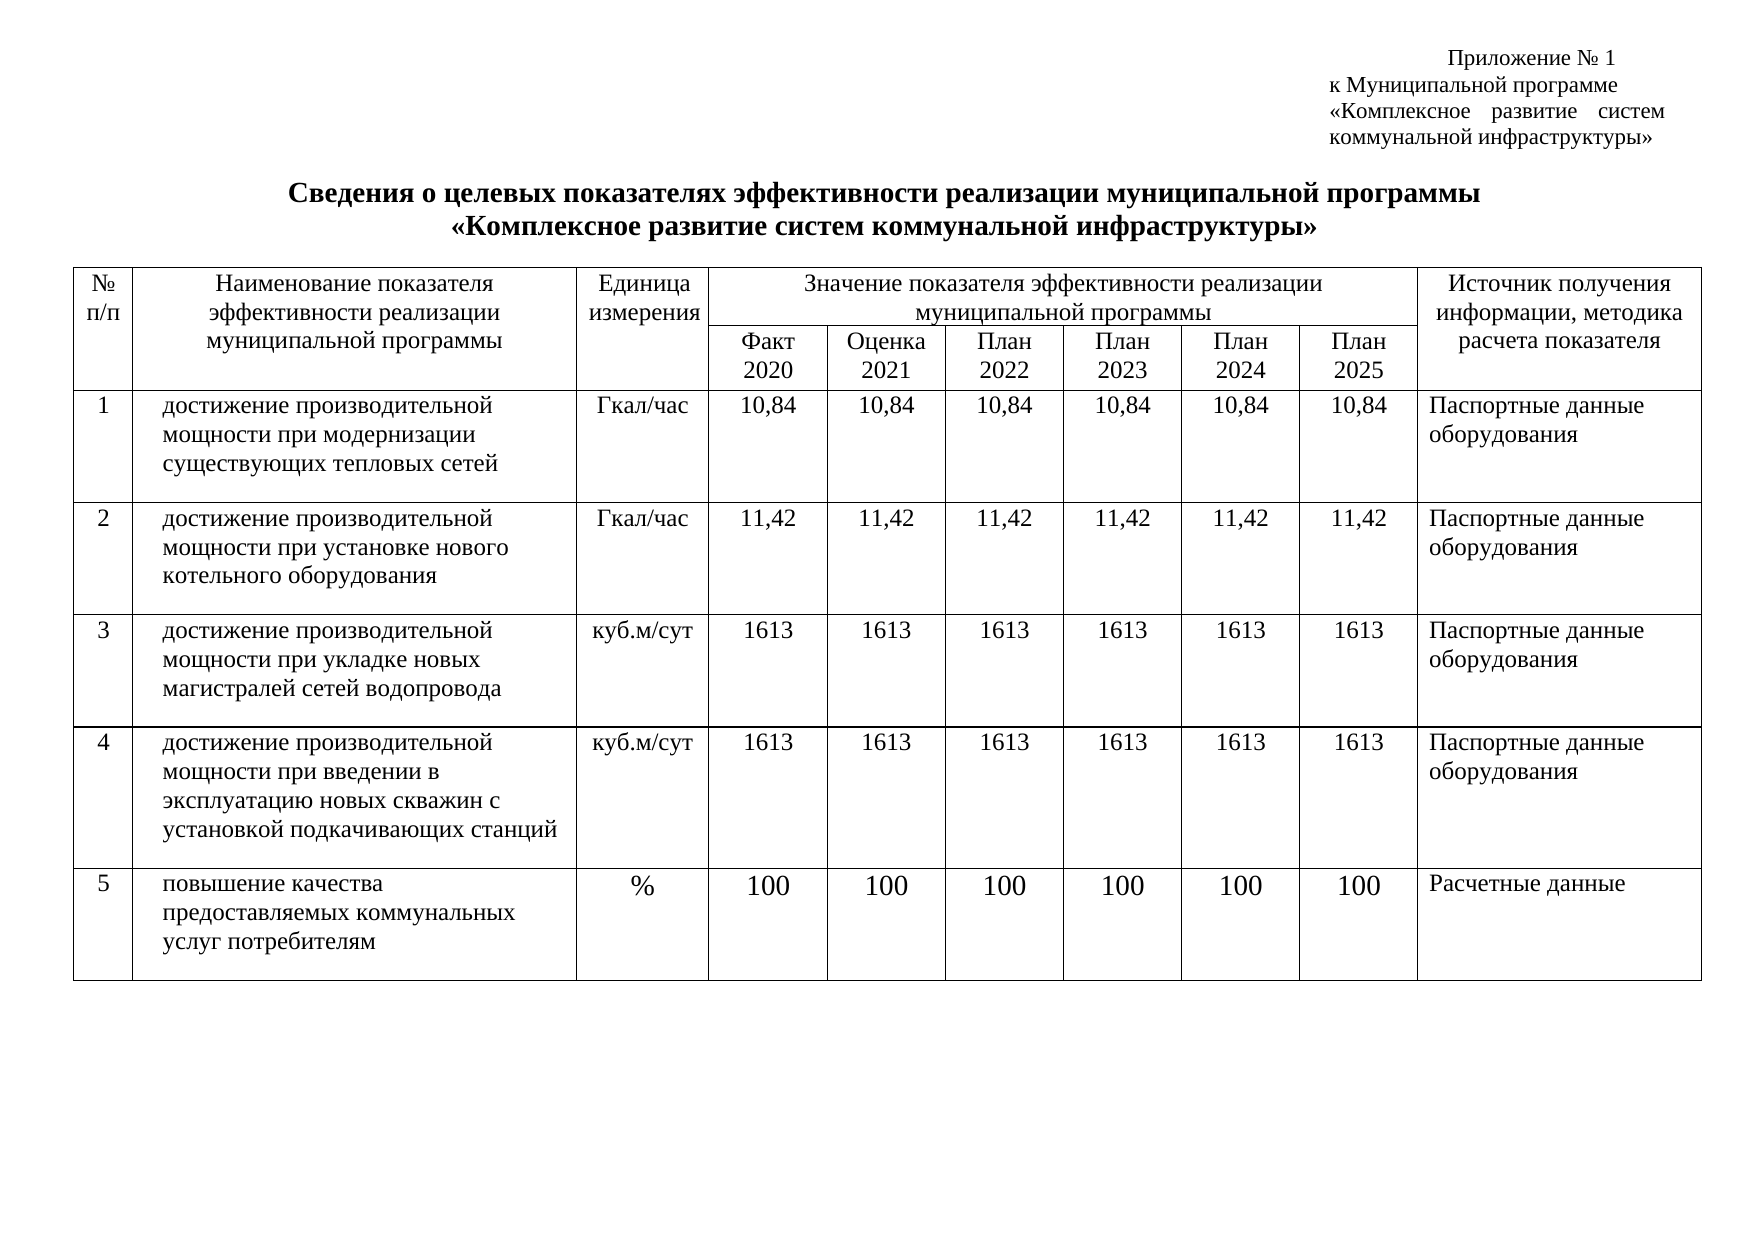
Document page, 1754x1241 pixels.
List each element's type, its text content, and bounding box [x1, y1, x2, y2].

table_cell куб.м/сут [577, 615, 708, 726]
table_cell 2 [74, 503, 132, 614]
table_cell 1613 [709, 615, 827, 726]
table_cell 1613 [946, 728, 1063, 867]
table_cell 100 [1064, 869, 1181, 980]
table_cell 1613 [1064, 728, 1181, 867]
text к Муниципальной программе [1329, 71, 1665, 97]
table_cell Паспортные данные оборудования [1418, 728, 1701, 867]
table_cell 10,84 [946, 391, 1063, 502]
table_cell 100 [1300, 869, 1417, 980]
table_cell Паспортные данные оборудования [1418, 503, 1701, 614]
table_header Значение показателя эффективности реализации муниципальной программы [709, 268, 1417, 325]
table_cell 11,42 [1182, 503, 1299, 614]
table_cell 3 [74, 615, 132, 726]
table_cell 11,42 [1064, 503, 1181, 614]
table_cell достижение производительной мощности при введении в эксплуатацию новых скважин с установкой подкачивающих станций [133, 728, 576, 867]
table_cell 1613 [709, 728, 827, 867]
table_cell достижение производительной мощности при установке нового котельного оборудования [133, 503, 576, 614]
table_header Наименование показателя эффективности реализации муниципальной программы [133, 268, 576, 389]
table_cell 10,84 [1300, 391, 1417, 502]
table_cell План 2023 [1064, 326, 1181, 389]
table_cell повышение качества предоставляемых коммунальных услуг потребителям [133, 869, 576, 980]
table_cell 100 [828, 869, 945, 980]
table_header Единица измерения [577, 268, 708, 389]
table_cell 10,84 [828, 391, 945, 502]
table_cell Гкал/час [577, 503, 708, 614]
table_cell достижение производительной мощности при модернизации существующих тепловых сетей [133, 391, 576, 502]
table_cell 1613 [946, 615, 1063, 726]
table_cell Оценка 2021 [828, 326, 945, 389]
text «Комплексное развитие систем коммунальной инфраструктуры» [103, 208, 1665, 242]
table_cell 4 [74, 728, 132, 867]
table_cell 10,84 [1064, 391, 1181, 502]
table_cell 11,42 [709, 503, 827, 614]
table_cell 1613 [1182, 728, 1299, 867]
table_cell Паспортные данные оборудования [1418, 391, 1701, 502]
table_cell куб.м/сут [577, 728, 708, 867]
table_cell достижение производительной мощности при укладке новых магистралей сетей водопровода [133, 615, 576, 726]
text Сведения о целевых показателях эффективности реализации муниципальной программы [103, 175, 1665, 208]
table_cell 1613 [1182, 615, 1299, 726]
table_cell 10,84 [1182, 391, 1299, 502]
table_header № п/п [74, 268, 132, 389]
table_cell 1 [74, 391, 132, 502]
table_cell План 2025 [1300, 326, 1417, 389]
table_cell 100 [946, 869, 1063, 980]
table_cell 100 [1182, 869, 1299, 980]
table_cell 11,42 [946, 503, 1063, 614]
table_cell Расчетные данные [1418, 869, 1701, 980]
table_cell 11,42 [1300, 503, 1417, 614]
table_cell 5 [74, 869, 132, 980]
table_cell % [577, 869, 708, 980]
table_cell Паспортные данные оборудования [1418, 615, 1701, 726]
text Приложение № 1 [1447, 44, 1665, 71]
table_cell 10,84 [709, 391, 827, 502]
table_cell 1613 [828, 615, 945, 726]
table_header Источник получения информации, методика расчета показателя [1418, 268, 1701, 389]
table_cell 11,42 [828, 503, 945, 614]
table_cell 1613 [828, 728, 945, 867]
text «Комплексное развитие систем коммунальной инфраструктуры» [1329, 97, 1665, 150]
table_cell Факт 2020 [709, 326, 827, 389]
table_cell План 2024 [1182, 326, 1299, 389]
table_cell 1613 [1300, 615, 1417, 726]
table_cell 1613 [1300, 728, 1417, 867]
table_cell Гкал/час [577, 391, 708, 502]
table_cell 100 [709, 869, 827, 980]
table_cell 1613 [1064, 615, 1181, 726]
table_cell План 2022 [946, 326, 1063, 389]
